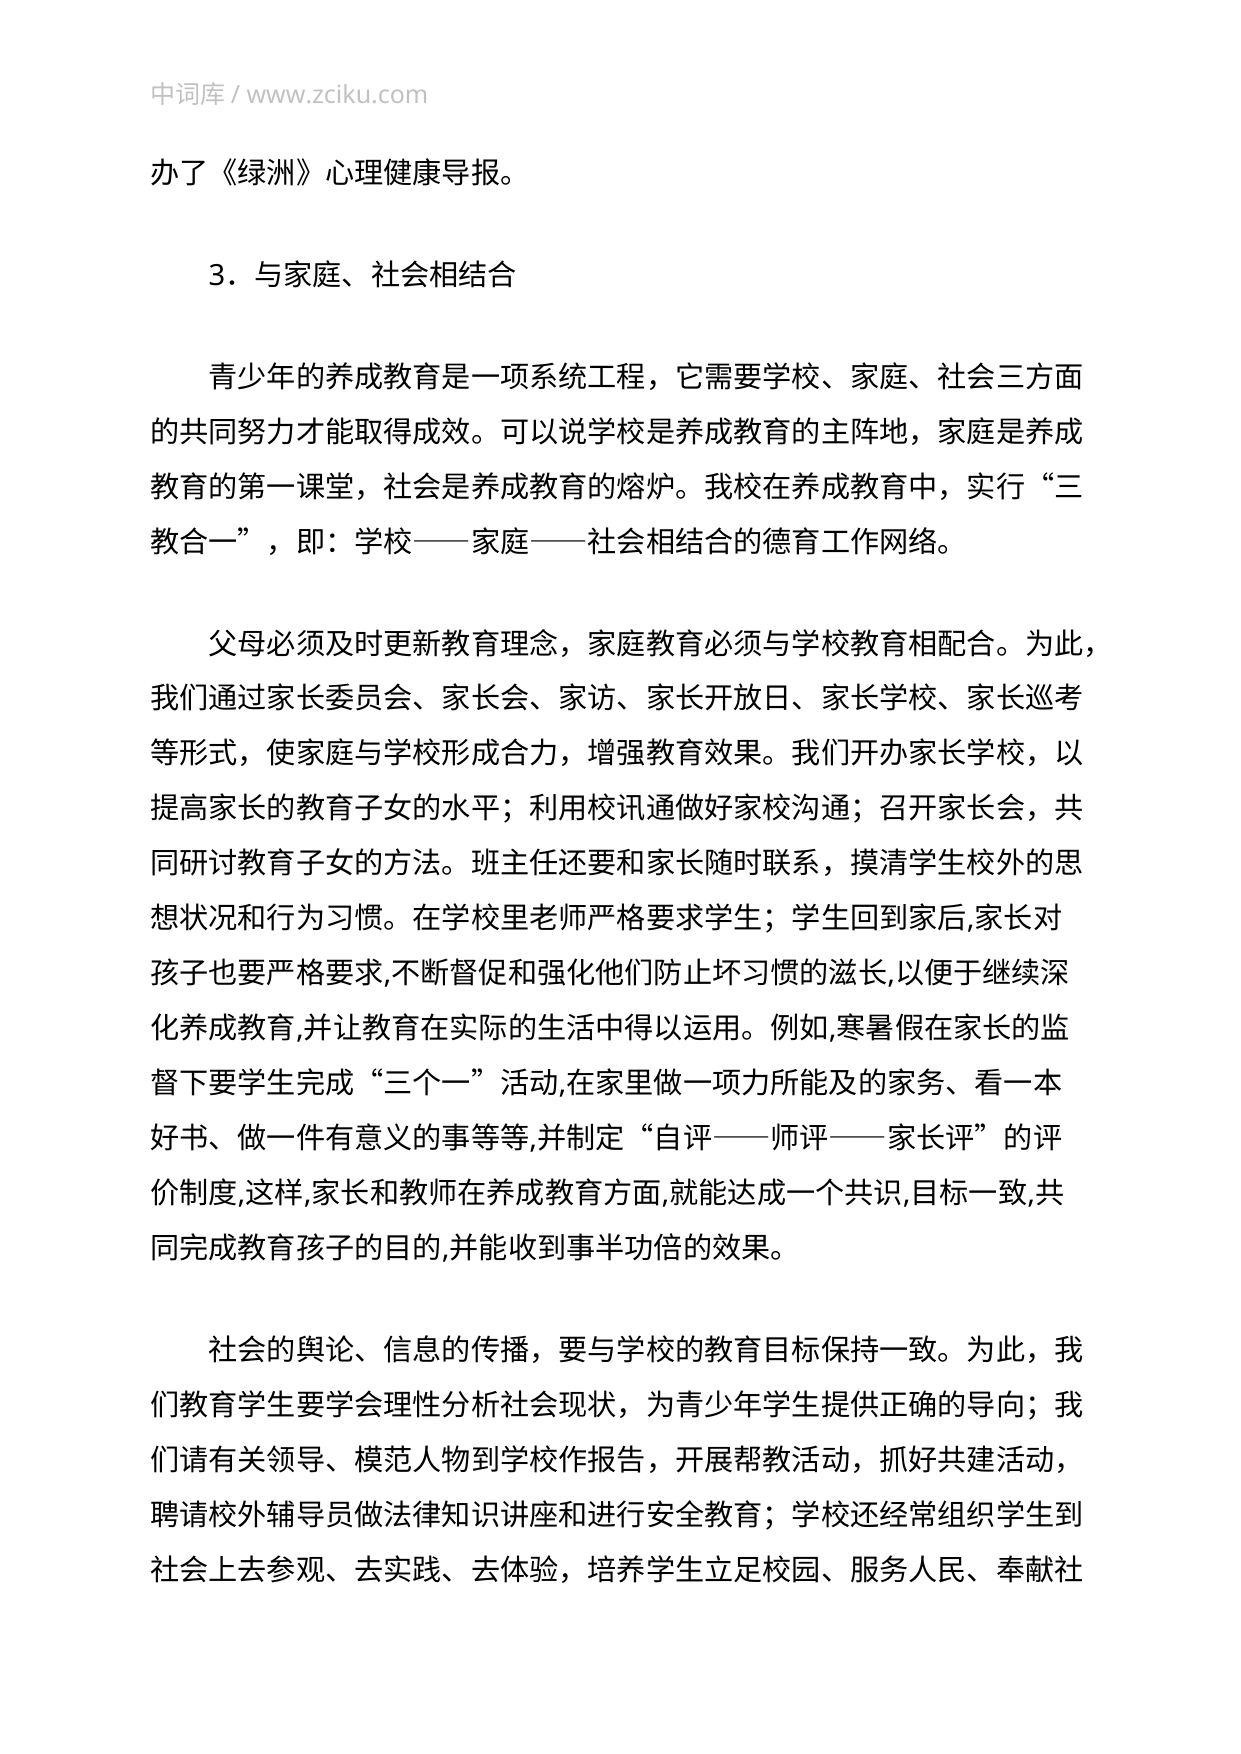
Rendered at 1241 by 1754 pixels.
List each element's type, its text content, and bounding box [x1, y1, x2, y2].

text 3．与家庭、社会相结合 [150, 252, 1090, 294]
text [150, 1327, 1090, 1588]
text 父母必须及时更新教育理念，家庭教育必须与学校教育相配合。为此，我们通过家长委员会、家长会、家访、家长开放日、家长学校、家长巡考等形式，使家庭与学校形成合力，增强教育效果。我们开办家长学校，以提高家长的教育子女的水平；利用校讯通做好家校沟通；召开家长会，共同研讨教育子女的方法。班主任还要和家长随时联系，摸清学生校外的思想状况和行为习惯。在学校里老师严格要求学生；学生回到家后,家长对孩子也要严格要求,不断督促和强化他们防止坏习惯的滋长,以便于继续深化养成教育,并让教育在实际的生活中得以运用。例如,寒暑假在家长的监督下要学生完成“三个一”活动,在家里做一项力所能及的家务、看一本好书、做一件有意义的事等等,并制定“自评——师评——家长评”的评价制度,这样,家长和教师在养成教育方面,就能达成一个共识,目标一致,共同完成教育孩子的目的,并能收到事半功倍的效果。 [150, 620, 1090, 1267]
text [150, 150, 1090, 192]
text 青少年的养成教育是一项系统工程，它需要学校、家庭、社会三方面的共同努力才能取得成效。可以说学校是养成教育的主阵地，家庭是养成教育的第一课堂，社会是养成教育的熔炉。我校在养成教育中，实行“三教合一”，即：学校——家庭——社会相结合的德育工作网络。 [150, 354, 1090, 561]
